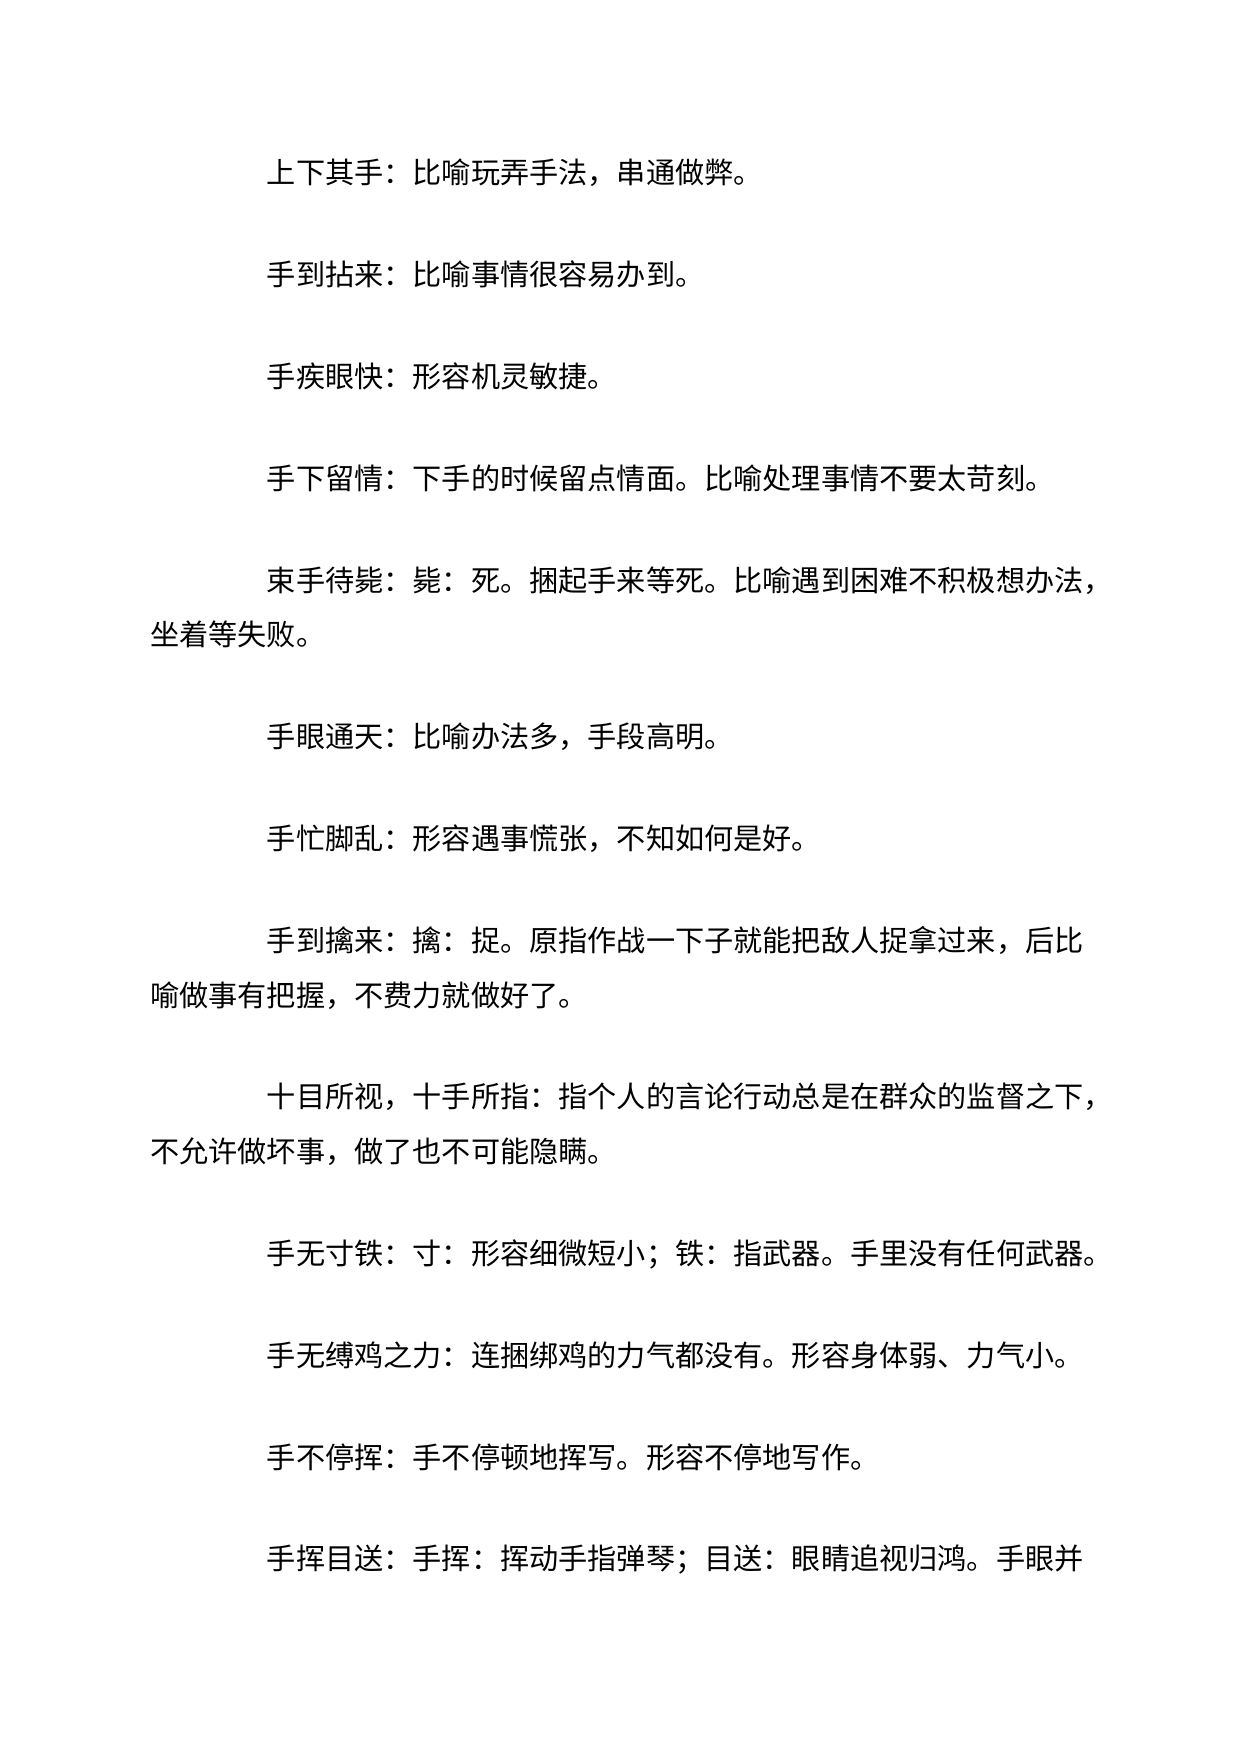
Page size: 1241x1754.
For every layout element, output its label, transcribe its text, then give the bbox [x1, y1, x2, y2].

text 上下其手：比喻玩弄手法，串通做弊。 [150, 150, 1090, 192]
text 手无缚鸡之力：连捆绑鸡的力气都没有。形容身体弱、力气小。 [150, 1332, 1090, 1375]
text 手眼通天：比喻办法多，手段高明。 [150, 714, 1090, 756]
text 手忙脚乱：形容遇事慌张，不知如何是好。 [150, 816, 1090, 858]
text 束手待毙：毙：死。捆起手来等死。比喻遇到困难不积极想办法，坐着等失败。 [150, 557, 1090, 654]
text 手疾眼快：形容机灵敏捷。 [150, 353, 1090, 396]
text 手到拈来：比喻事情很容易办到。 [150, 252, 1090, 294]
text 手到擒来：擒：捉。原指作战一下子就能把敌人捉拿过来，后比喻做事有把握，不费力就做好了。 [150, 917, 1090, 1014]
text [150, 1536, 1090, 1578]
text 手无寸铁：寸：形容细微短小；铁：指武器。手里没有任何武器。 [150, 1231, 1090, 1273]
text 手下留情：下手的时候留点情面。比喻处理事情不要太苛刻。 [150, 455, 1090, 498]
text 手不停挥：手不停顿地挥写。形容不停地写作。 [150, 1434, 1090, 1476]
text 十目所视，十手所指：指个人的言论行动总是在群众的监督之下，不允许做坏事，做了也不可能隐瞒。 [150, 1074, 1090, 1171]
